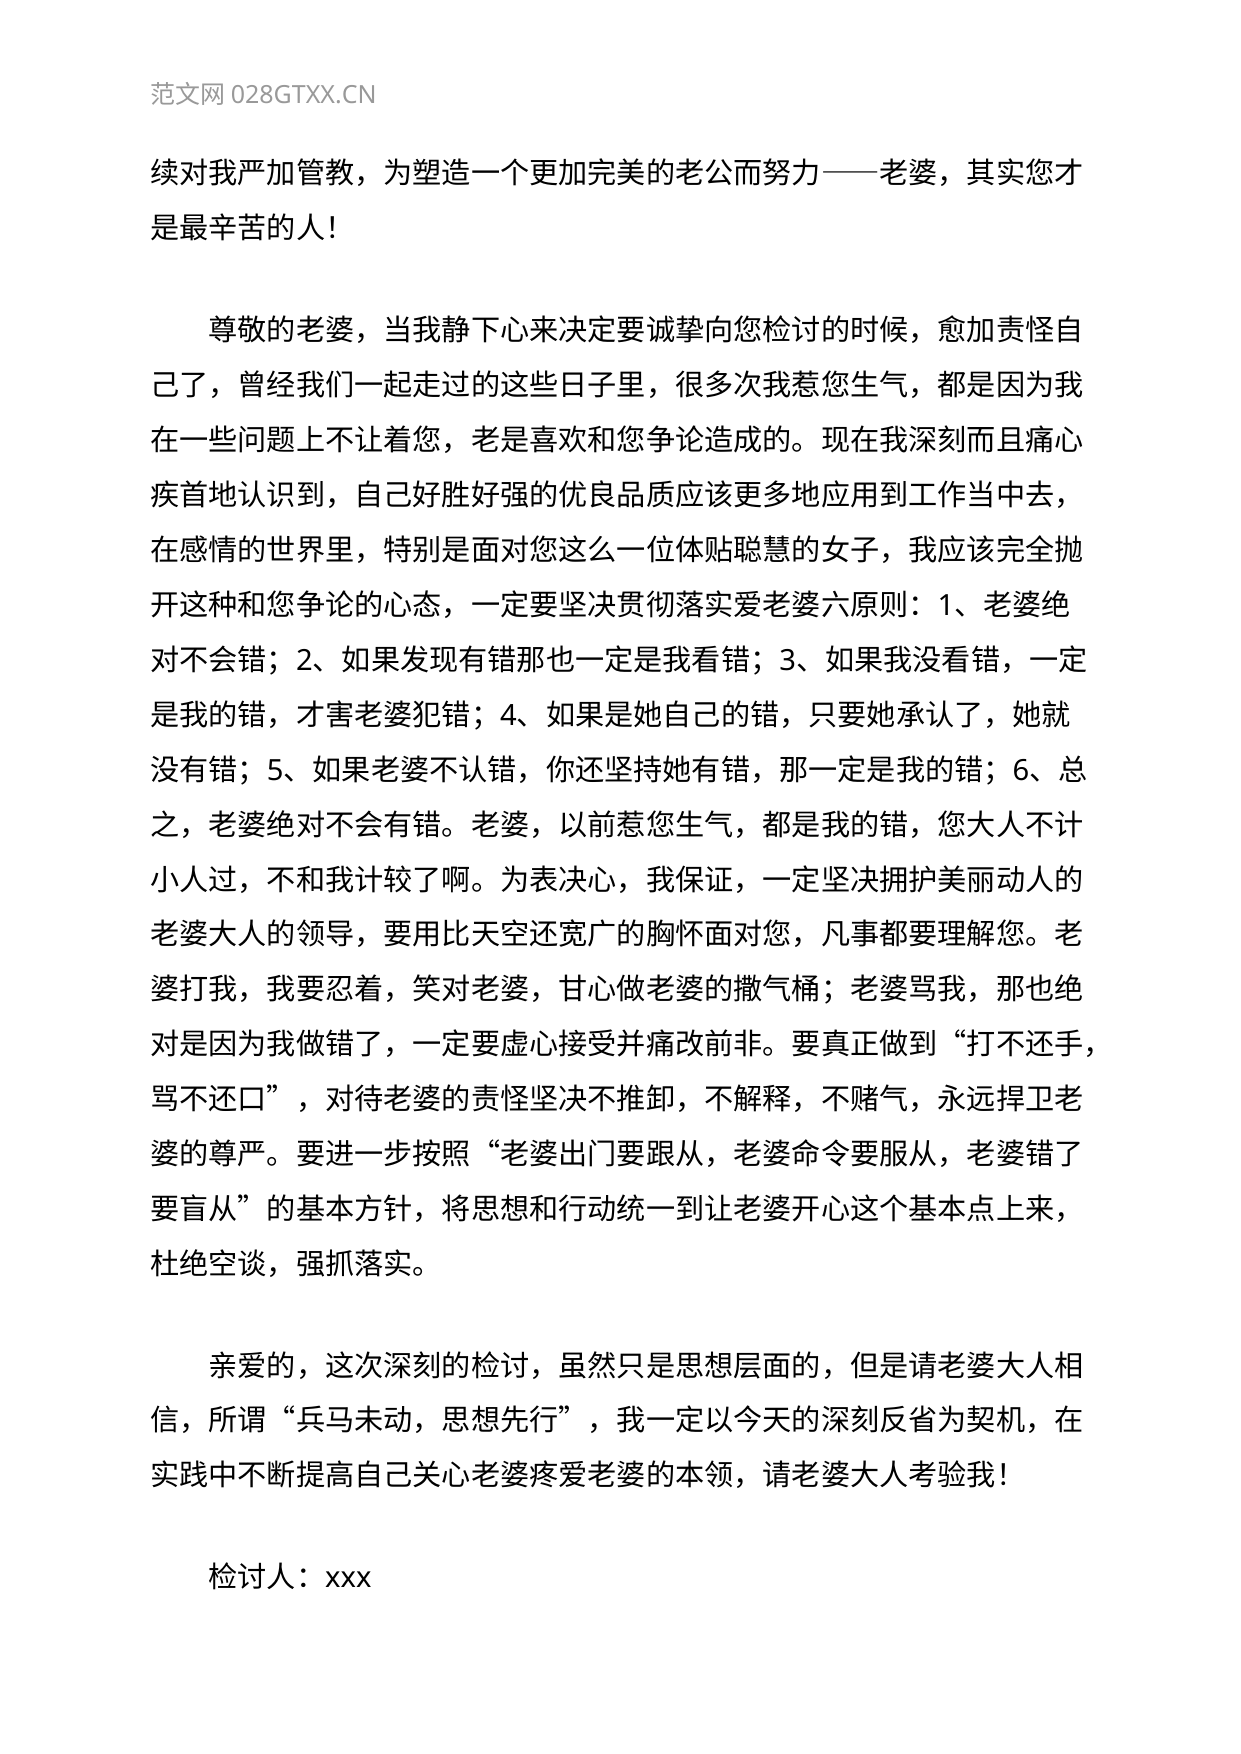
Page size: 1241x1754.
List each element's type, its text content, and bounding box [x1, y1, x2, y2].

text 尊敬的老婆，当我静下心来决定要诚挚向您检讨的时候，愈加责怪自己了，曾经我们一起走过的这些日子里，很多次我惹您生气，都是因为我在一些问题上不让着您，老是喜欢和您争论造成的。现在我深刻而且痛心疾首地认识到，自己好胜好强的优良品质应该更多地应用到工作当中去，在感情的世界里，特别是面对您这么一位体贴聪慧的女子，我应该完全抛开这种和您争论的心态，一定要坚决贯彻落实爱老婆六原则：1、老婆绝对不会错；2、如果发现有错那也一定是我看错；3、如果我没看错，一定是我的错，才害老婆犯错；4、如果是她自己的错，只要她承认了，她就没有错；5、如果老婆不认错，你还坚持她有错，那一定是我的错；6、总之，老婆绝对不会有错。老婆，以前惹您生气，都是我的错，您大人不计小人过，不和我计较了啊。为表决心，我保证，一定坚决拥护美丽动人的老婆大人的领导，要用比天空还宽广的胸怀面对您，凡事都要理解您。老婆打我，我要忍着，笑对老婆，甘心做老婆的撒气桶；老婆骂我，那也绝对是因为我做错了，一定要虚心接受并痛改前非。要真正做到“打不还手，骂不还口”，对待老婆的责怪坚决不推卸，不解释，不赌气，永远捍卫老婆的尊严。要进一步按照“老婆出门要跟从，老婆命令要服从，老婆错了要盲从”的基本方针，将思想和行动统一到让老婆开心这个基本点上来，杜绝空谈，强抓落实。 [150, 307, 1090, 1283]
text 检讨人：xxx [150, 1554, 1090, 1596]
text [150, 150, 1090, 247]
text 亲爱的，这次深刻的检讨，虽然只是思想层面的，但是请老婆大人相信，所谓“兵马未动，思想先行”，我一定以今天的深刻反省为契机，在实践中不断提高自己关心老婆疼爱老婆的本领，请老婆大人考验我！ [150, 1342, 1090, 1494]
